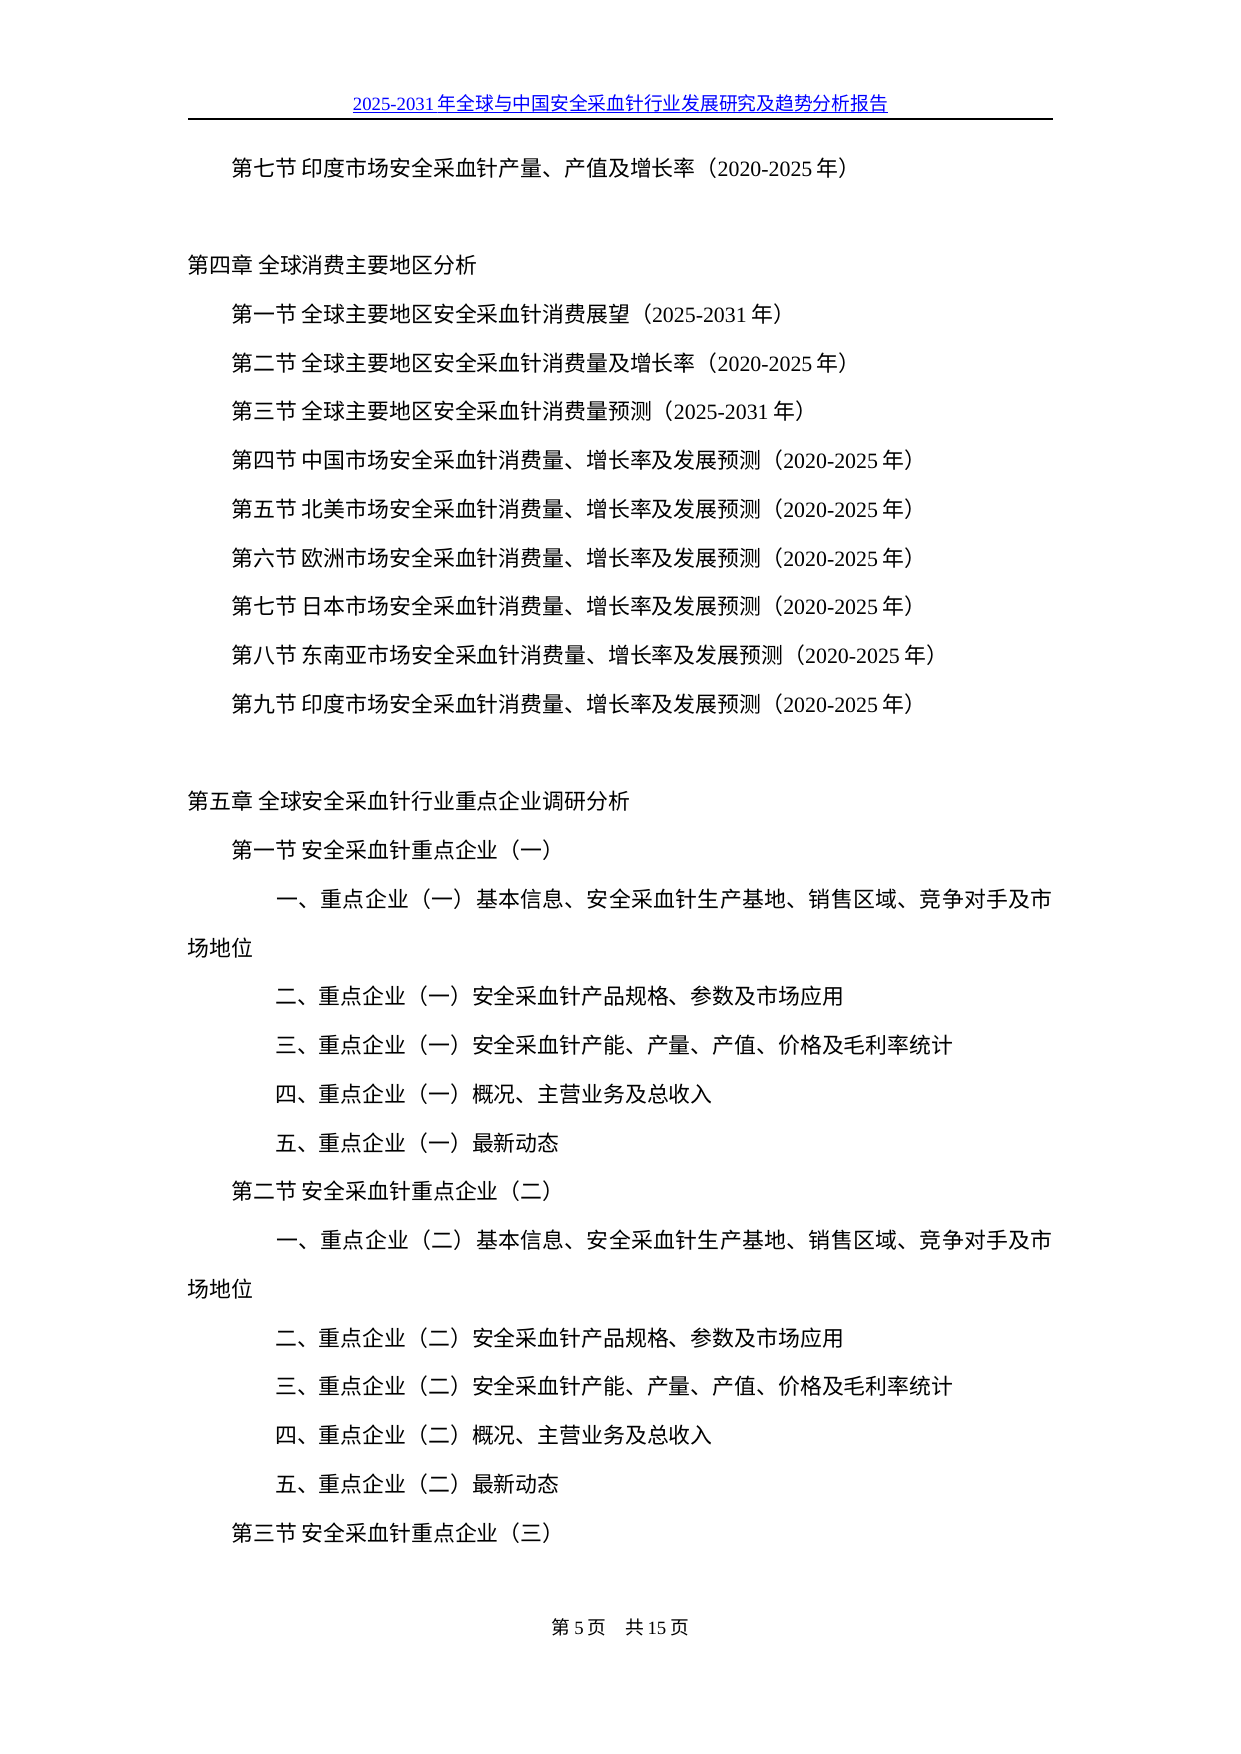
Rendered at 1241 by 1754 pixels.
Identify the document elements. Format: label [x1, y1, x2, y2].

text [187, 150, 1053, 1548]
